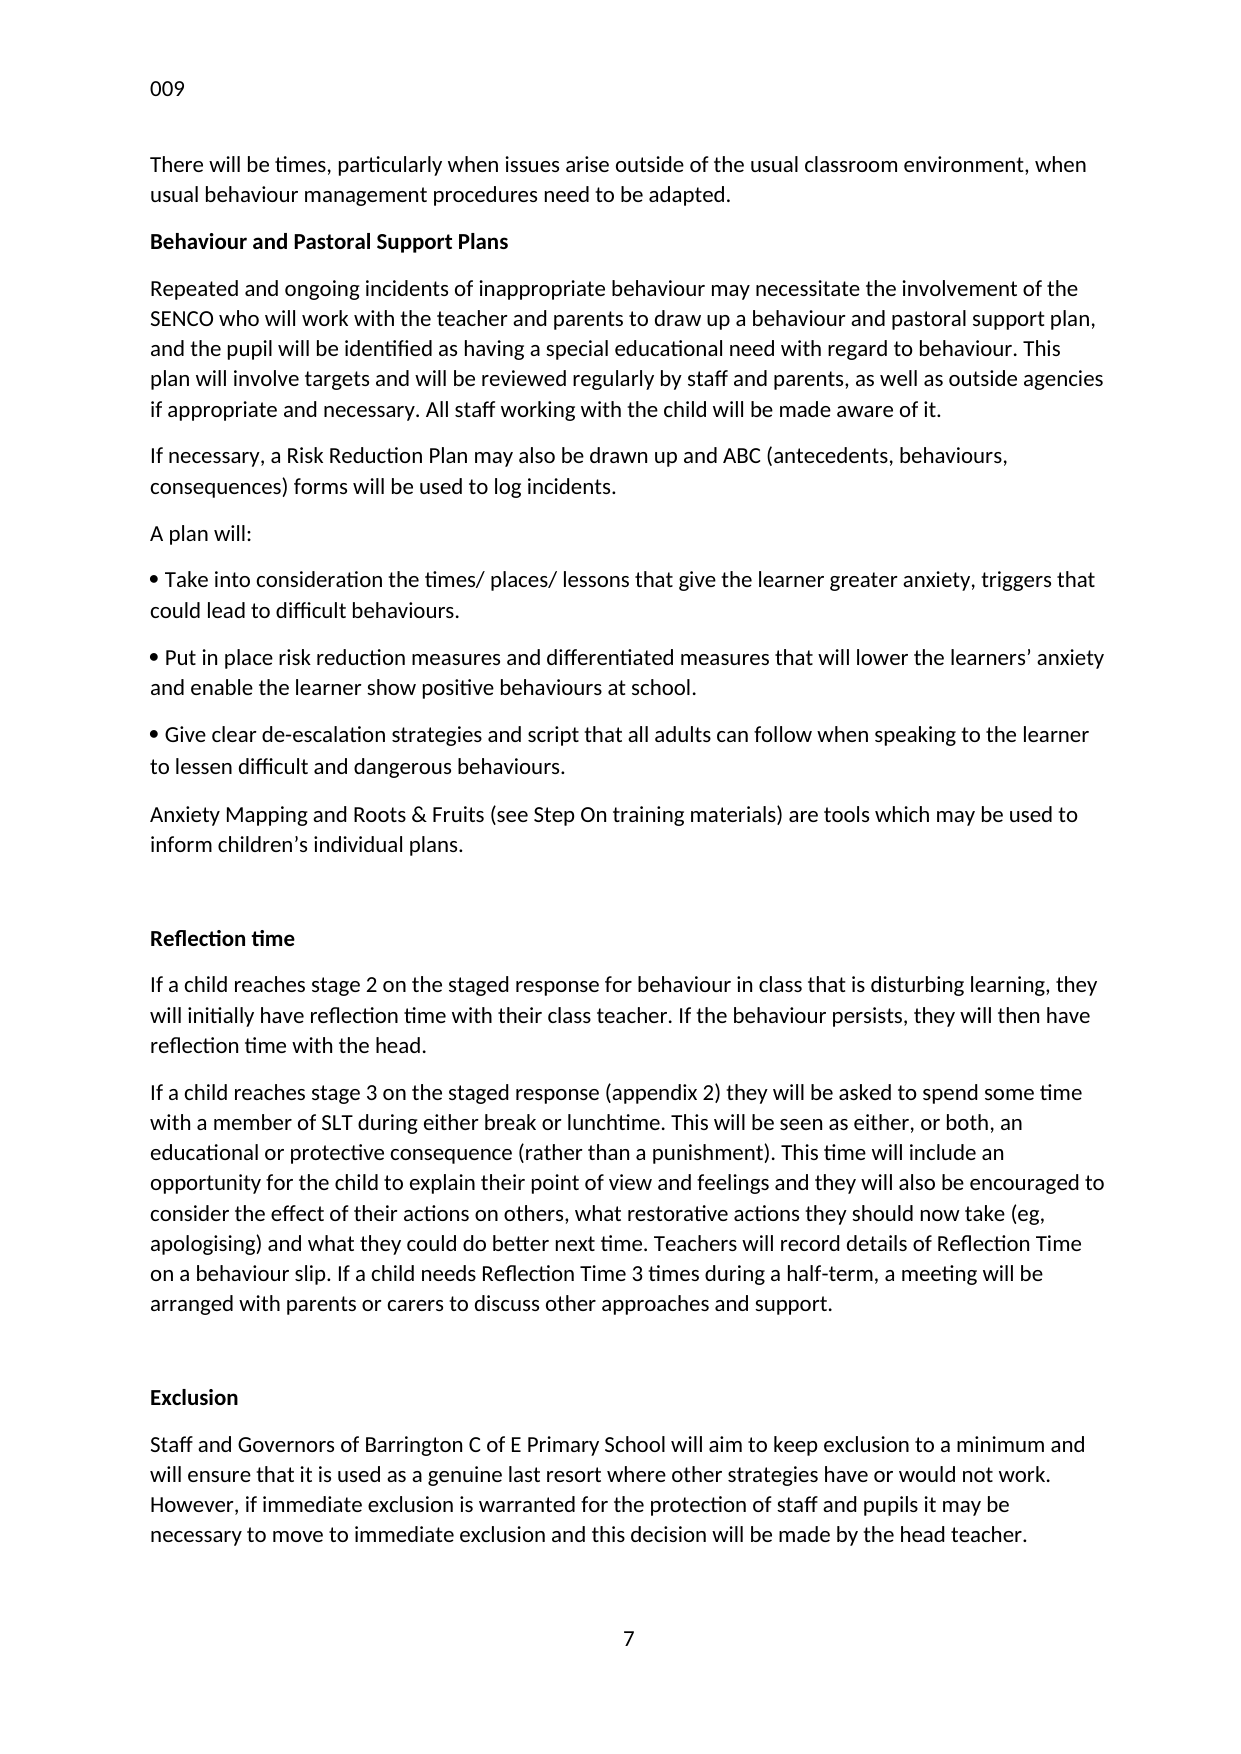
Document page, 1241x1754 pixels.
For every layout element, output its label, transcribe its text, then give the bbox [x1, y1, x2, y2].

text If a child reaches stage 3 on the staged response (appendix 2) they will be asked to spend some time with a member of SLT during either break or lunchtime. This will be seen as either, or both, an educational or protective consequence (rather than a punishment). This time will include an opportunity for the child to explain their point of view and feelings and they will also be encouraged to consider the effect of their actions on others, what restorative actions they should now take (eg, apologising) and what they could do better next time. Teachers will record details of Reflection Time on a behaviour slip. If a child needs Reflection Time 3 times during a half-term, a meeting will be arranged with parents or carers to discuss other approaches and support. [150, 1078, 1107, 1317]
text Give clear de-escalation strategies and script that all adults can follow when speaking to the learner to lessen difficult and dangerous behaviours. [150, 720, 1107, 781]
text Behaviour and Pastoral Support Plans [150, 227, 1107, 255]
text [150, 150, 1107, 208]
text If a child reaches stage 2 on the staged response for behaviour in class that is disturbing learning, they will initially have reflection time with their class teacher. If the behaviour persists, they will then have reflection time with the head. [150, 971, 1107, 1059]
text Reflection time [150, 924, 1107, 952]
text Exclusion [150, 1383, 1107, 1411]
text Anxiety Mapping and Roots & Fruits (see Step On training materials) are tools which may be used to inform children’s individual plans. [150, 800, 1107, 858]
text Staff and Governors of Barrington C of E Primary School will aim to keep exclusion to a minimum and will ensure that it is used as a genuine last resort where other strategies have or would not work. However, if immediate exclusion is warranted for the protection of staff and pupils it may be necessary to move to immediate exclusion and this decision will be made by the head teacher. [150, 1430, 1107, 1549]
text Repeated and ongoing incidents of inappropriate behaviour may necessitate the involvement of the SENCO who will work with the teacher and parents to draw up a behaviour and pastoral support plan, and the pupil will be identified as having a special educational need with regard to behaviour. This plan will involve targets and will be reviewed regularly by staff and parents, as well as outside agencies if appropriate and necessary. All staff working with the child will be made aware of it. [150, 274, 1107, 423]
text Take into consideration the times/ places/ lessons that give the learner greater anxiety, triggers that could lead to difficult behaviours. [150, 566, 1107, 624]
text If necessary, a Risk Reduction Plan may also be drawn up and ABC (antecedents, behaviours, consequences) forms will be used to log incidents. [150, 442, 1107, 500]
text Put in place risk reduction measures and differentiated measures that will lower the learners’ anxiety and enable the learner show positive behaviours at school. [150, 643, 1107, 701]
text A plan will: [150, 519, 1107, 547]
